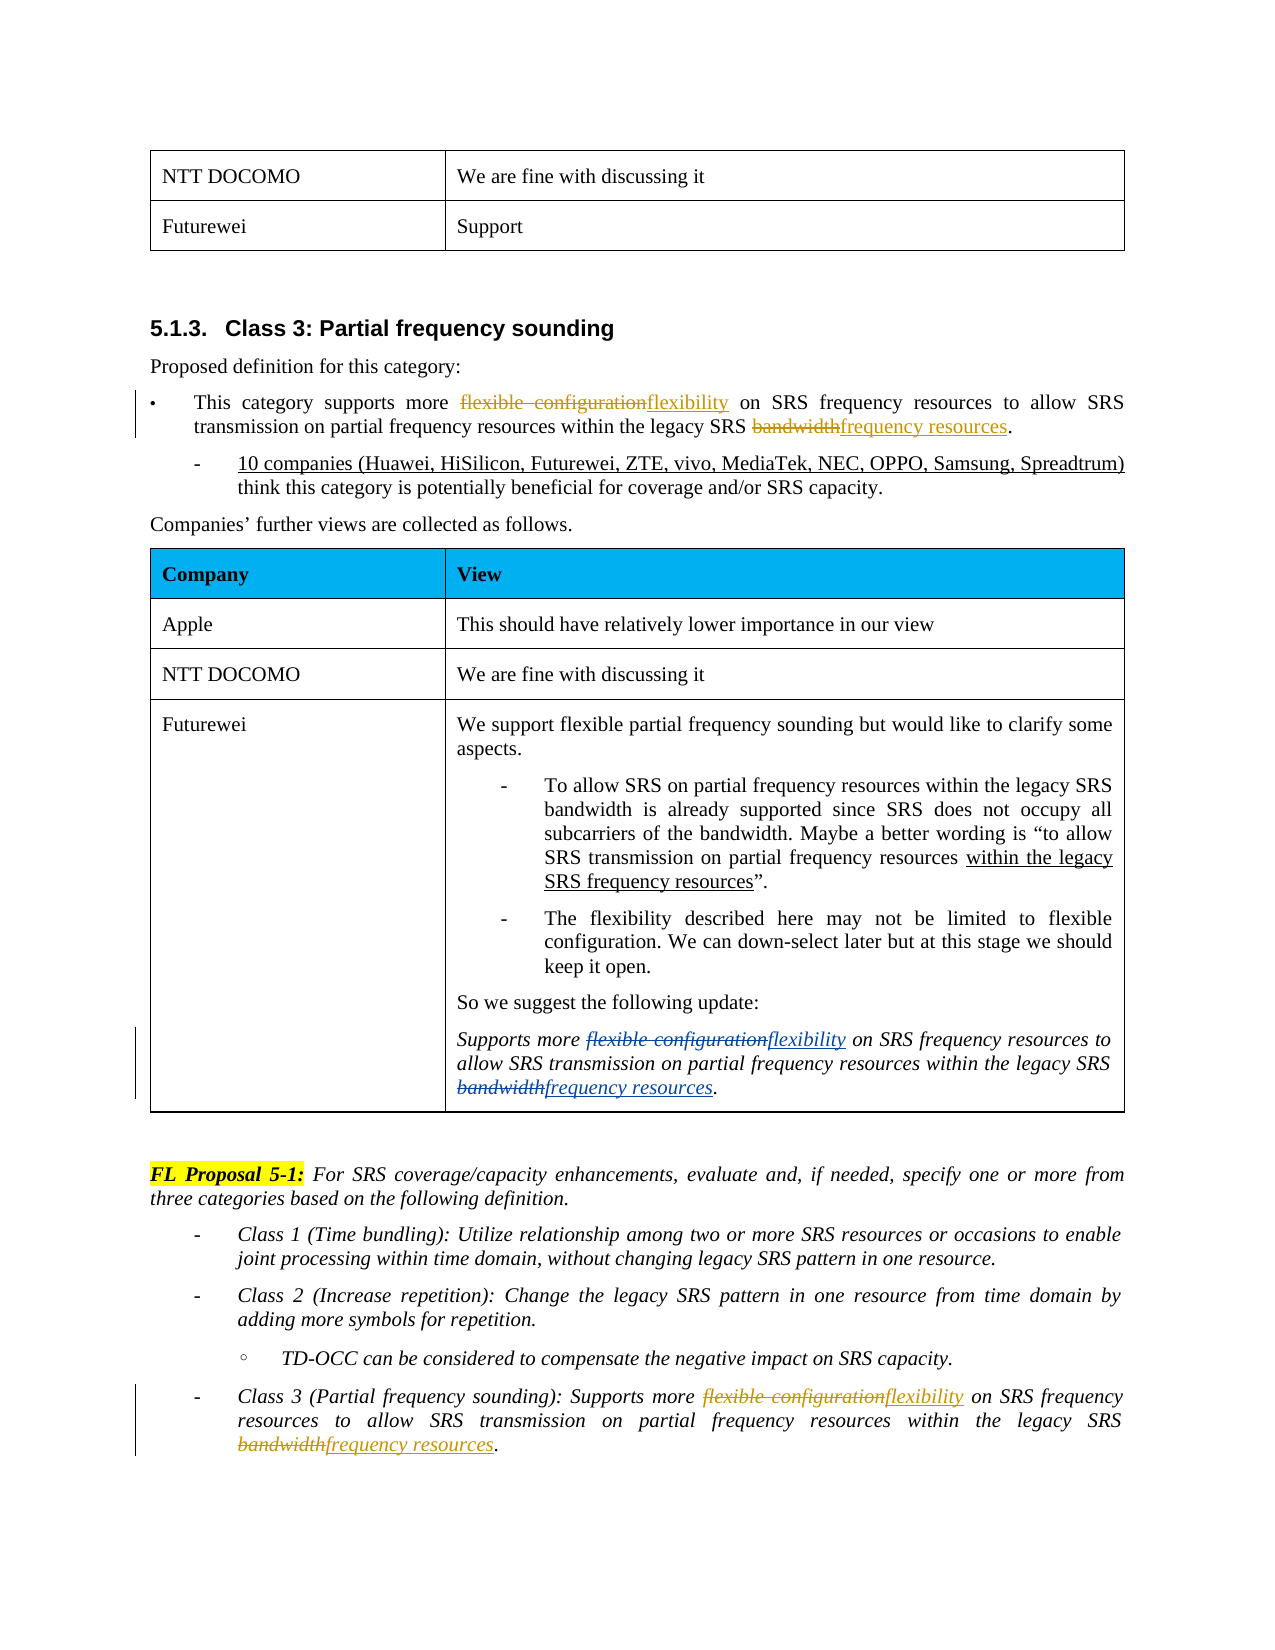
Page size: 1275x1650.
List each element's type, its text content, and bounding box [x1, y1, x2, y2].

subtitle Class 3: Partial frequency sounding [150, 315, 1125, 341]
table_cell Apple [151, 599, 445, 648]
table_cell Futurewei [151, 201, 445, 250]
table_cell Futurewei [151, 700, 445, 1111]
table_cell We are fine with discussing it [446, 151, 1124, 200]
table_cell NTT DOCOMO [151, 649, 445, 698]
text FL Proposal 5-1: For SRS coverage/capacity enhancements, evaluate and, if needed, specify one or more from three categories based on the following definition. [150, 1161, 1125, 1209]
list This category supports more on SRS frequency resources to allow SRS transmission on partial frequency resources within the legacy SRS . [150, 390, 1125, 438]
list 10 companies (Huawei, HiSilicon, Futurewei, ZTE, vivo, MediaTek, NEC, OPPO, Samsung, Spreadtrum) think this category is potentially beneficial for coverage and/or SRS capacity. [194, 451, 1125, 499]
list Class 3 (Partial frequency sounding): Supports more on SRS frequency resources to allow SRS transmission on partial frequency resources within the legacy SRS . [194, 1384, 1125, 1456]
table_cell We support flexible partial frequency sounding but would like to clarify some aspects. To allow SRS on partial frequency resources within the legacy SRS bandwidth is already supported since SRS does not occupy all subcarriers of the bandwidth. Maybe a better wording is “to allow SRS transmission on partial frequency resources within the legacy SRS frequency resources”. The flexibility described here may not be limited to flexible configuration. We can down-select later but at this stage we should keep it open. So we suggest the following update: Supports more on SRS frequency resources to allow SRS transmission on partial frequency resources within the legacy SRS . [446, 700, 1124, 1111]
text Proposed definition for this category: [150, 354, 1125, 378]
table_cell NTT DOCOMO [151, 151, 445, 200]
table_cell We are fine with discussing it [446, 649, 1124, 698]
table_cell Support [446, 201, 1124, 250]
list Class 1 (Time bundling): Utilize relationship among two or more SRS resources or occasions to enable joint processing within time domain, without changing legacy SRS pattern in one resource. [194, 1222, 1125, 1270]
text Companies’ further views are collected as follows. [150, 512, 1125, 536]
list TD-OCC can be considered to compensate the negative impact on SRS capacity. [237, 1343, 1125, 1372]
table_header View [446, 549, 1124, 598]
table_cell This should have relatively lower importance in our view [446, 599, 1124, 648]
list Class 2 (Increase repetition): Change the legacy SRS pattern in one resource from time domain by adding more symbols for repetition. [194, 1283, 1125, 1331]
table_header Company [151, 549, 445, 598]
